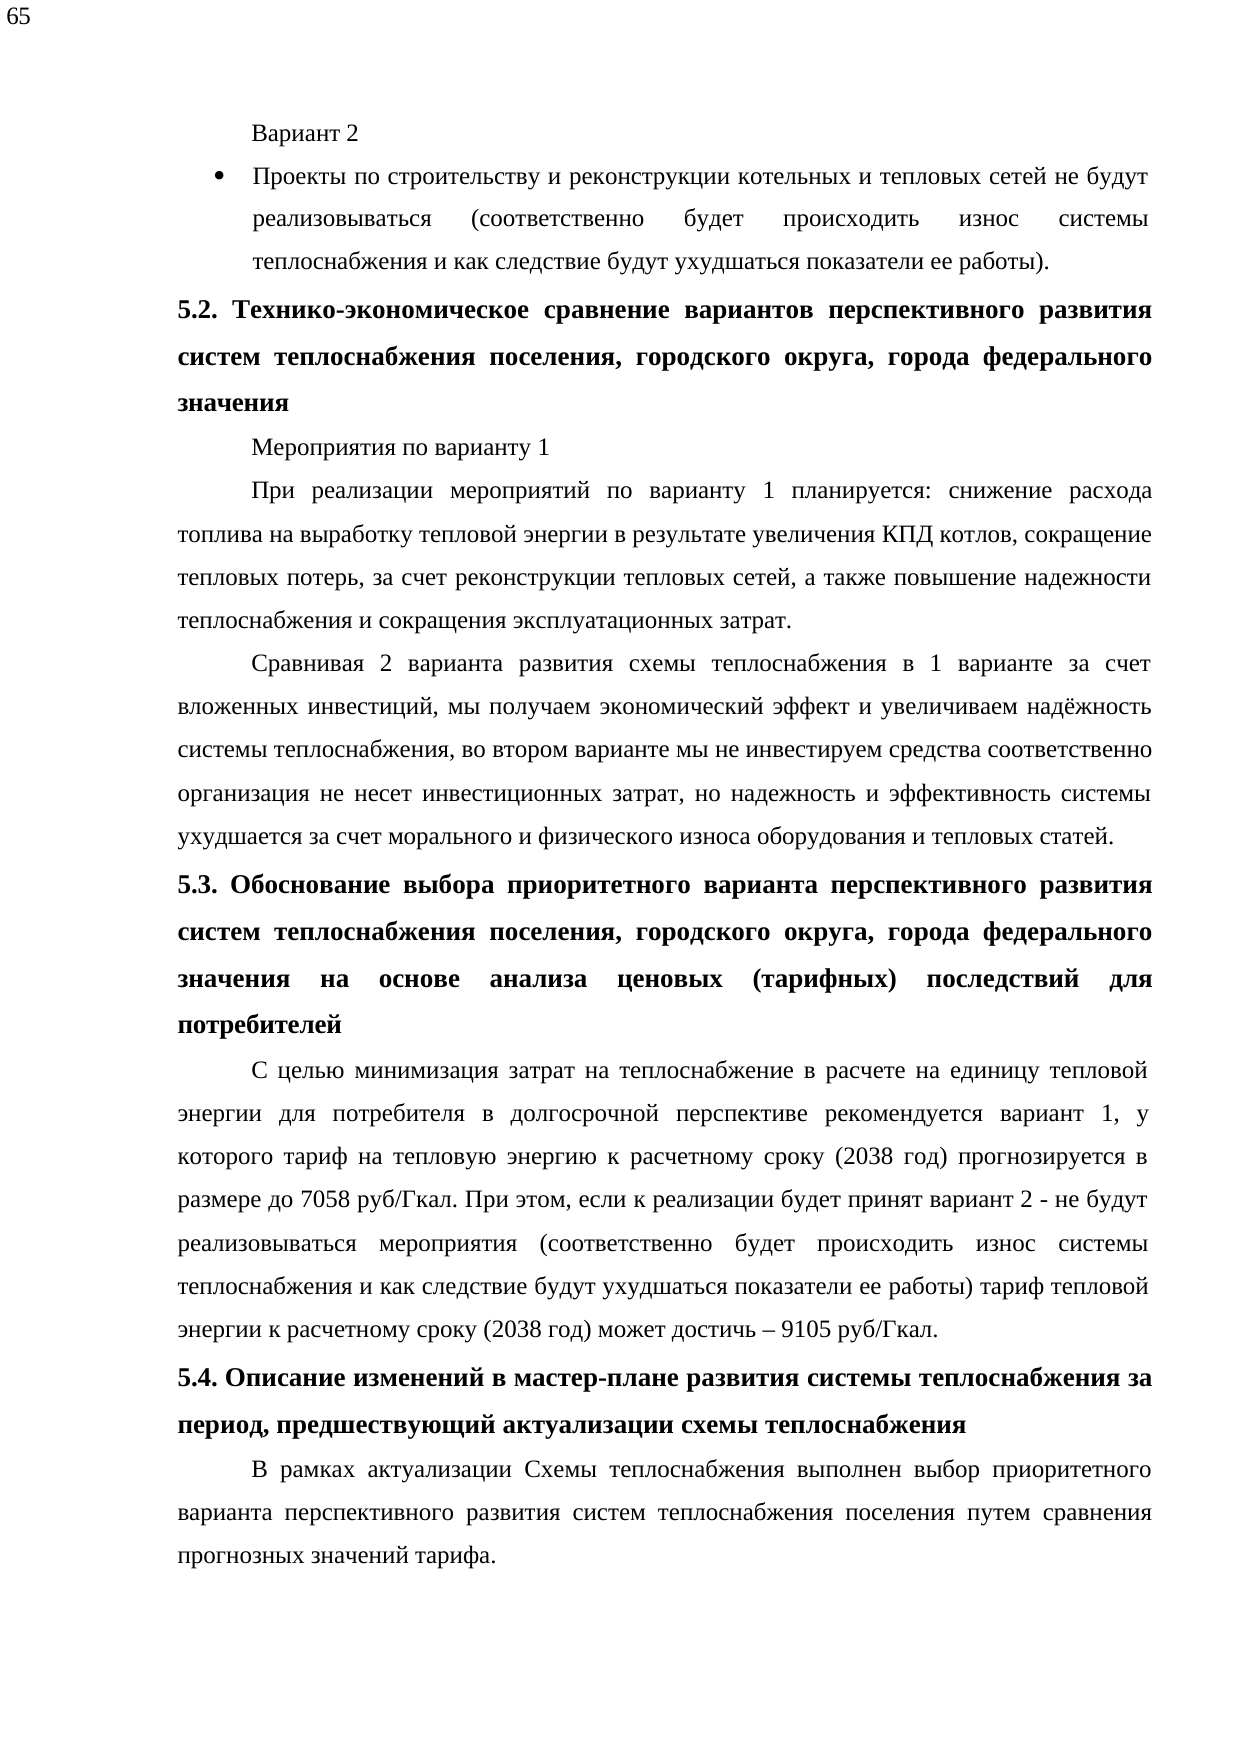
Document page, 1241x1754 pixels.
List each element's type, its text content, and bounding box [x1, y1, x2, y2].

text В рамках актуализации Схемы теплоснабжения выполнен выбор приоритетного варианта перспективного развития систем теплоснабжения поселения путем сравнения прогнозных значений тарифа. [177, 1454, 1153, 1569]
subtitle Обоснование выбора приоритетного варианта перспективного развития систем теплоснабжения поселения, городского округа, города федерального значения на основе анализа ценовых (тарифных) последствий для потребителей [177, 868, 1152, 1040]
text Вариант 2 [251, 118, 1166, 147]
subtitle Описание изменений в мастер-плане развития системы теплоснабжения за период, предшествующий актуализации схемы теплоснабжения [177, 1361, 1152, 1439]
text Мероприятия по варианту 1 [251, 433, 1166, 461]
text При реализации мероприятий по варианту 1 планируется: снижение расхода топлива на выработку тепловой энергии в результате увеличения КПД котлов, сокращение тепловых потерь, за счет реконструкции тепловых сетей, а также повышение надежности теплоснабжения и сокращения эксплуатационных затрат. [177, 476, 1153, 634]
text Сравнивая 2 варианта развития схемы теплоснабжения в 1 варианте за счет вложенных инвестиций, мы получаем экономический эффект и увеличиваем надёжность системы теплоснабжения, во втором варианте мы не инвестируем средства соответственно организация не несет инвестиционных затрат, но надежность и эффективность системы ухудшается за счет морального и физического износа оборудования и тепловых статей. [177, 648, 1152, 849]
subtitle Технико-экономическое сравнение вариантов перспективного развития систем теплоснабжения поселения, городского округа, города федерального значения [177, 293, 1152, 418]
text С целью минимизация затрат на теплоснабжение в расчете на единицу тепловой энергии для потребителя в долгосрочной перспективе рекомендуется вариант 1, у которого тариф на тепловую энергию к расчетному сроку (2038 год) прогнозируется в размере до 7058 руб/Гкал. При этом, если к реализации будет принят вариант 2 - не будут реализовываться мероприятия (соответственно будет происходить износ системы теплоснабжения и как следствие будут ухудшаться показатели ее работы) тариф тепловой энергии к расчетному сроку (2038 год) может достичь – 9105 руб/Гкал. [177, 1055, 1149, 1343]
list Проекты по строительству и реконструкции котельных и тепловых сетей не будут реализовываться (соответственно будет происходить износ системы теплоснабжения и как следствие будут ухудшаться показатели ее работы). [215, 161, 1149, 274]
